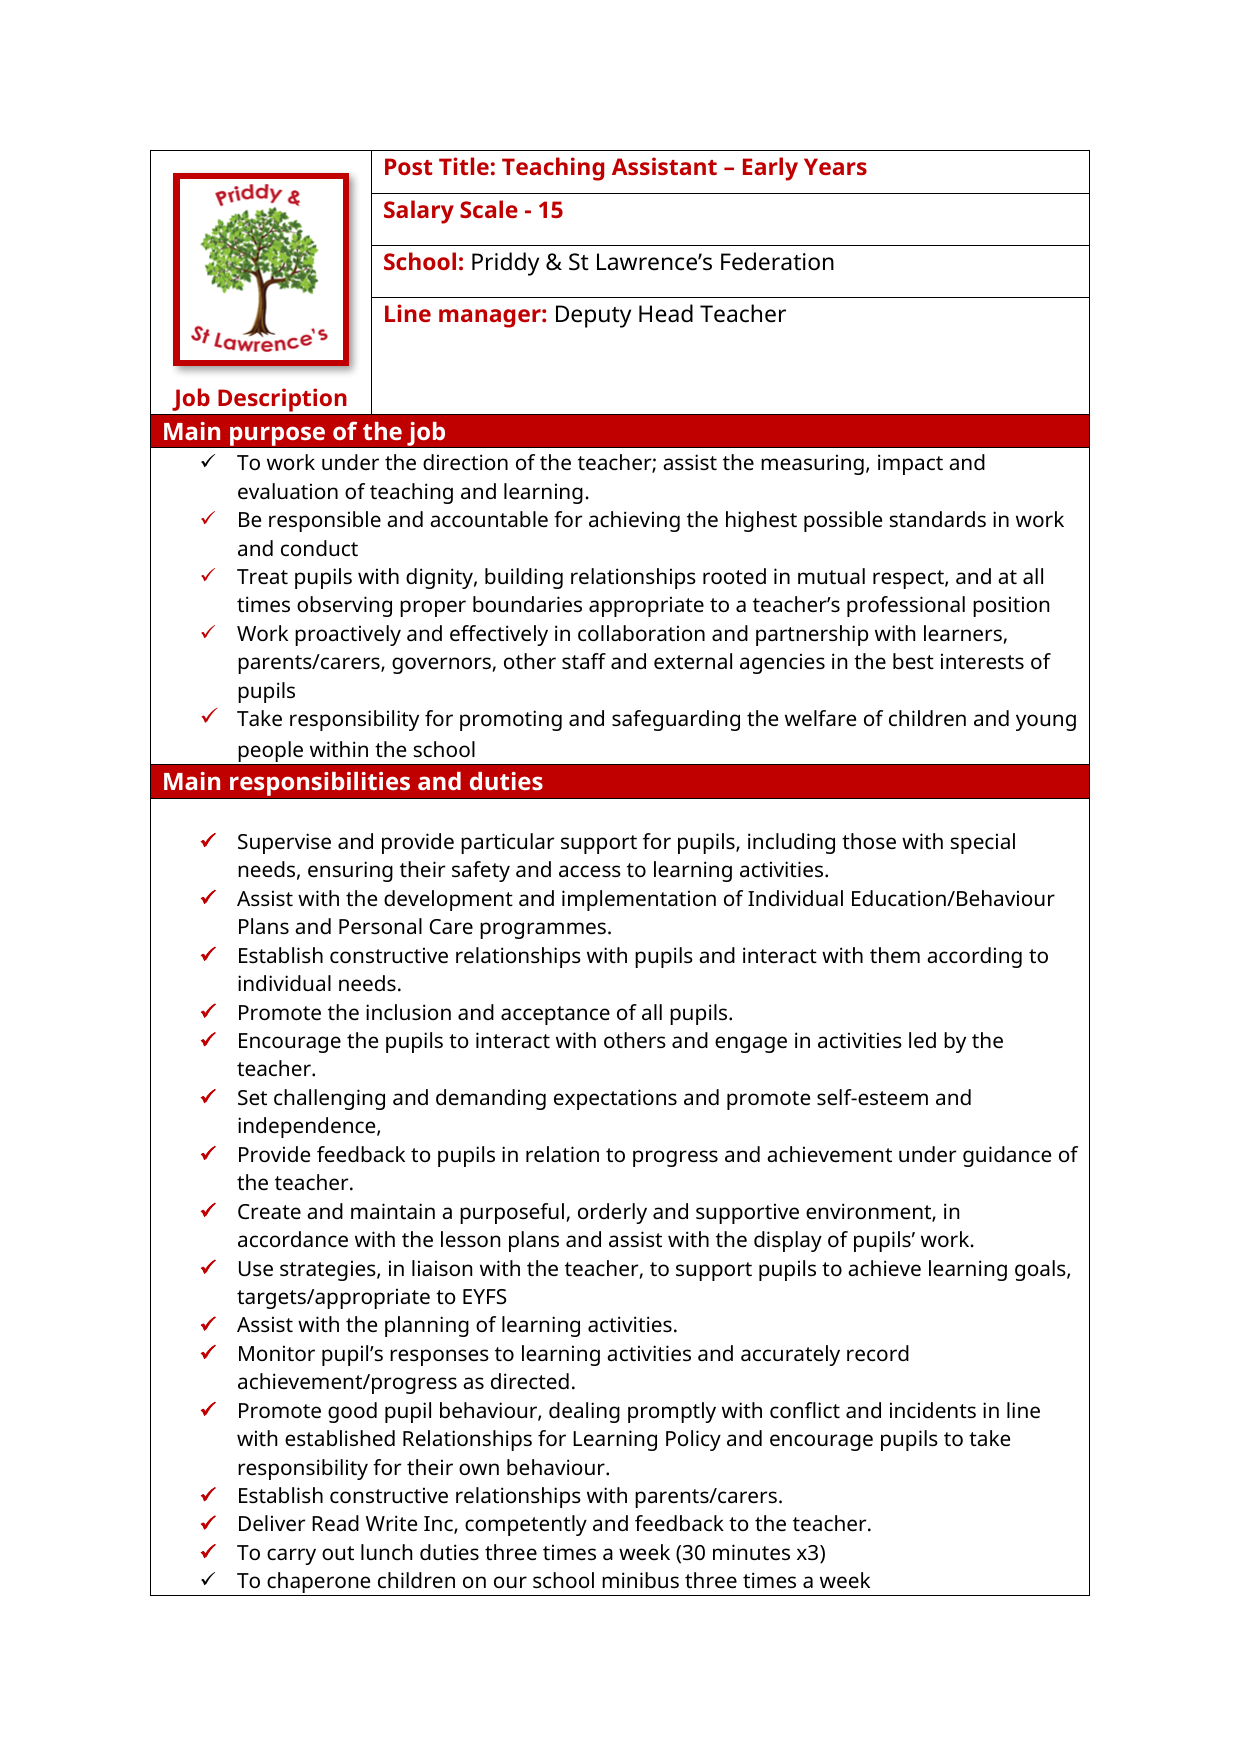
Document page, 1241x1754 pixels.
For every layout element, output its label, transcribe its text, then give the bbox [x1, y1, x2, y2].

table_cell School: Priddy & St Lawrence’s Federation [372, 246, 1089, 297]
picture [180, 179, 343, 360]
table_cell To work under the direction of the teacher; assist the measuring, impact and evaluation of teaching and learning. Be responsible and accountable for achieving the highest possible standards in work and conduct Treat pupils with dignity, building relationships rooted in mutual respect, and at all times observing proper boundaries appropriate to a teacher’s professional position Work proactively and effectively in collaboration and partnership with learners, parents/carers, governors, other staff and external agencies in the best interests of pupils Take responsibility for promoting and safeguarding the welfare of children and young people within the school [151, 448, 1089, 764]
table_header Post Title: Teaching Assistant – Early Years [372, 151, 1089, 193]
table_header Job Description [151, 151, 371, 414]
table_cell Line manager: Deputy Head Teacher [372, 298, 1089, 414]
table_cell Salary Scale - 15 [372, 194, 1089, 245]
table_cell Main responsibilities and duties [151, 765, 1089, 798]
table_cell Main purpose of the job [151, 415, 1089, 447]
